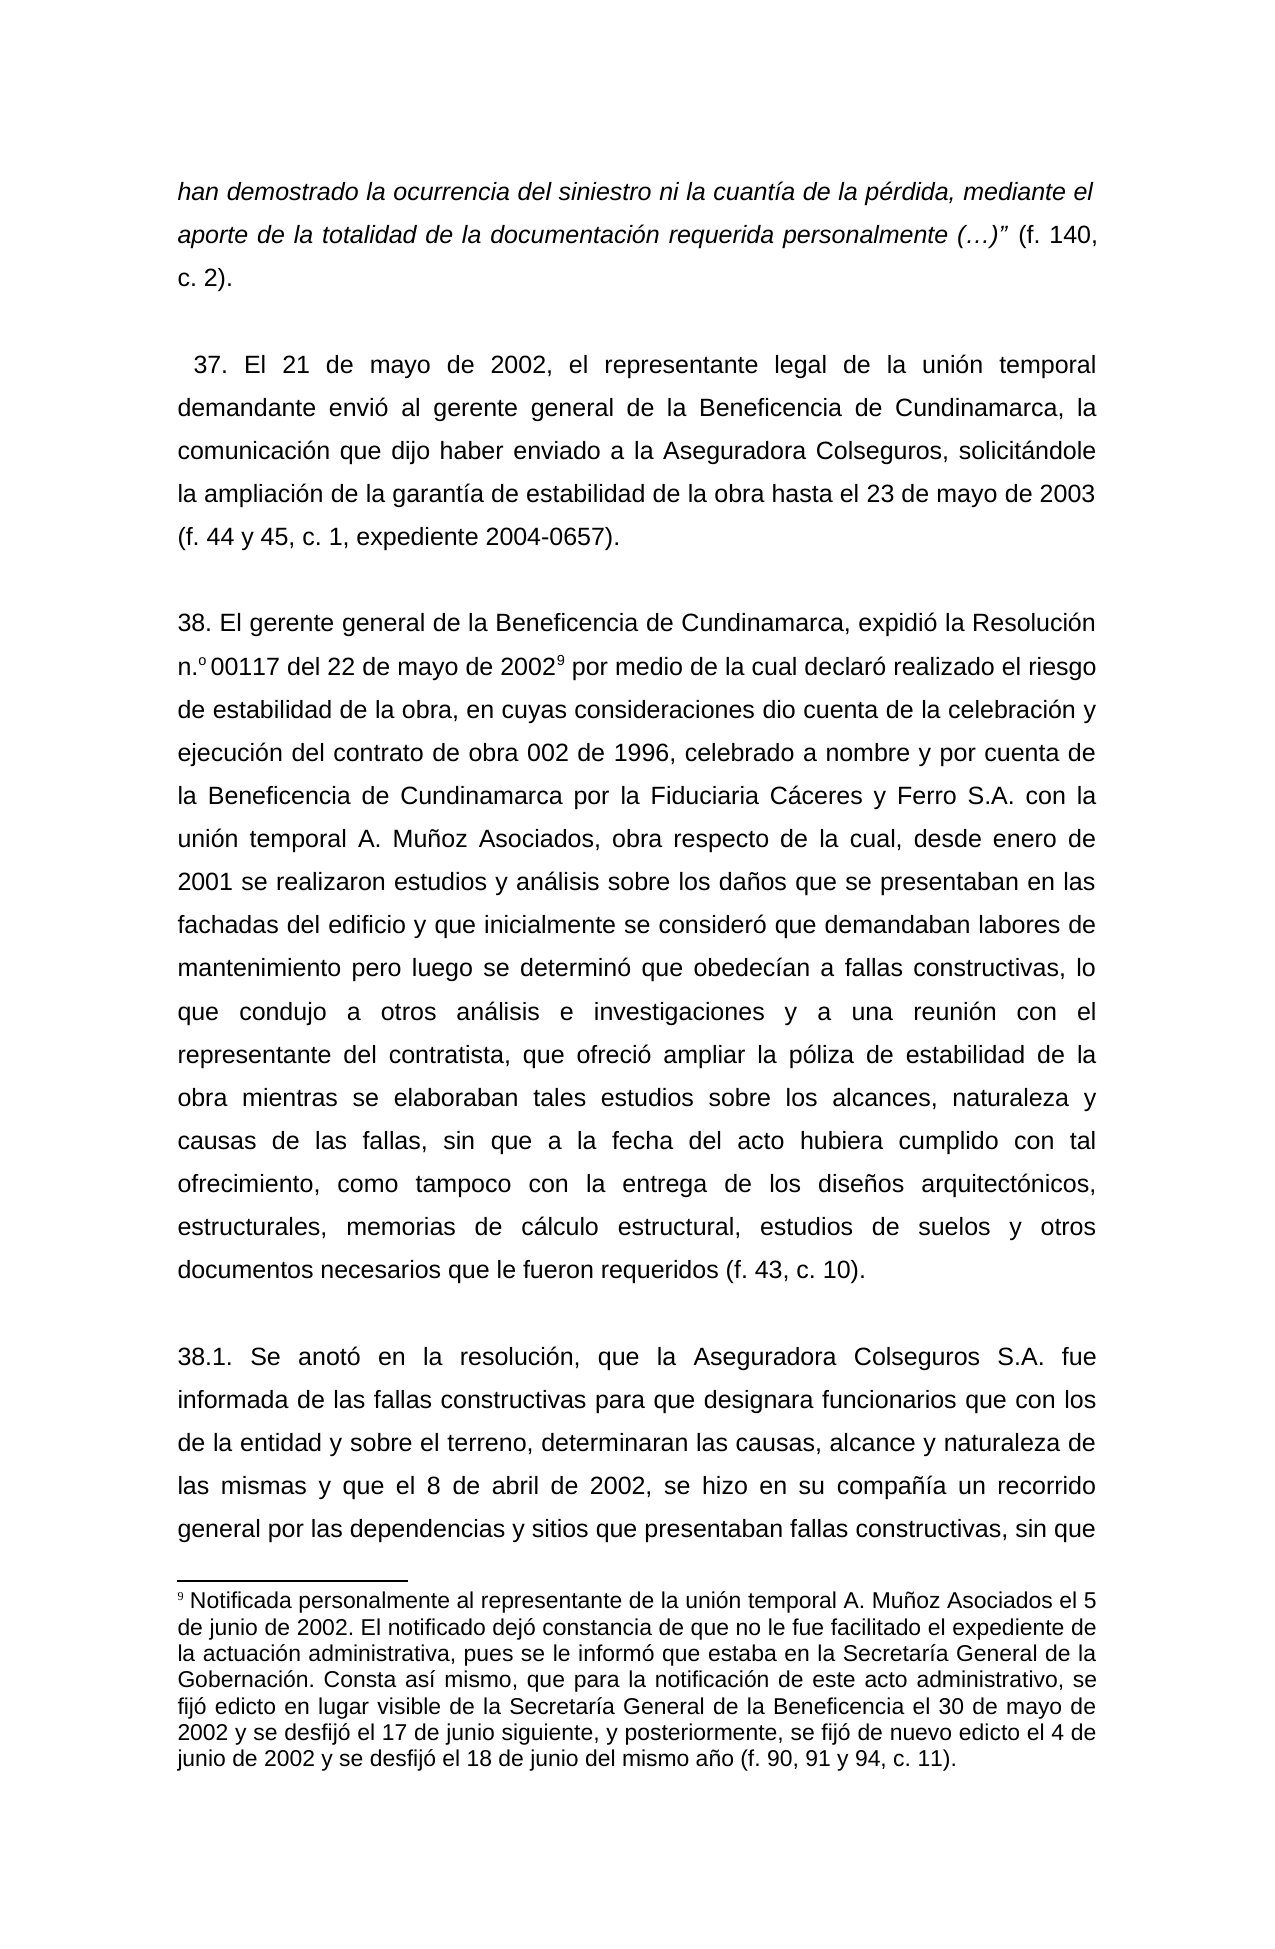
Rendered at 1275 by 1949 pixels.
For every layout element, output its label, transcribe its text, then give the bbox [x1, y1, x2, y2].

text 38. El gerente general de la Beneficencia de Cundinamarca, expidió la Resolución n.o 00117 del 22 de mayo de 2002 por medio de la cual declaró realizado el riesgo de estabilidad de la obra, en cuyas consideraciones dio cuenta de la celebración y ejecución del contrato de obra 002 de 1996, celebrado a nombre y por cuenta de la Beneficencia de Cundinamarca por la Fiduciaria Cáceres y Ferro S.A. con la unión temporal A. Muñoz Asociados, obra respecto de la cual, desde enero de 2001 se realizaron estudios y análisis sobre los daños que se presentaban en las fachadas del edificio y que inicialmente se consideró que demandaban labores de mantenimiento pero luego se determinó que obedecían a fallas constructivas, lo que condujo a otros análisis e investigaciones y a una reunión con el representante del contratista, que ofreció ampliar la póliza de estabilidad de la obra mientras se elaboraban tales estudios sobre los alcances, naturaleza y causas de las fallas, sin que a la fecha del acto hubiera cumplido con tal ofrecimiento, como tampoco con la entrega de los diseños arquitectónicos, estructurales, memorias de cálculo estructural, estudios de suelos y otros documentos necesarios que le fueron requeridos (f. 43, c. 10). [177, 608, 1098, 1284]
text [177, 177, 1098, 292]
text 37. El 21 de mayo de 2002, el representante legal de la unión temporal demandante envió al gerente general de la Beneficencia de Cundinamarca, la comunicación que dijo haber enviado a la Aseguradora Colseguros, solicitándole la ampliación de la garantía de estabilidad de la obra hasta el 23 de mayo de 2003 (f. 44 y 45, c. 1, expediente 2004-0657). [177, 350, 1098, 551]
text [177, 1342, 1098, 1543]
